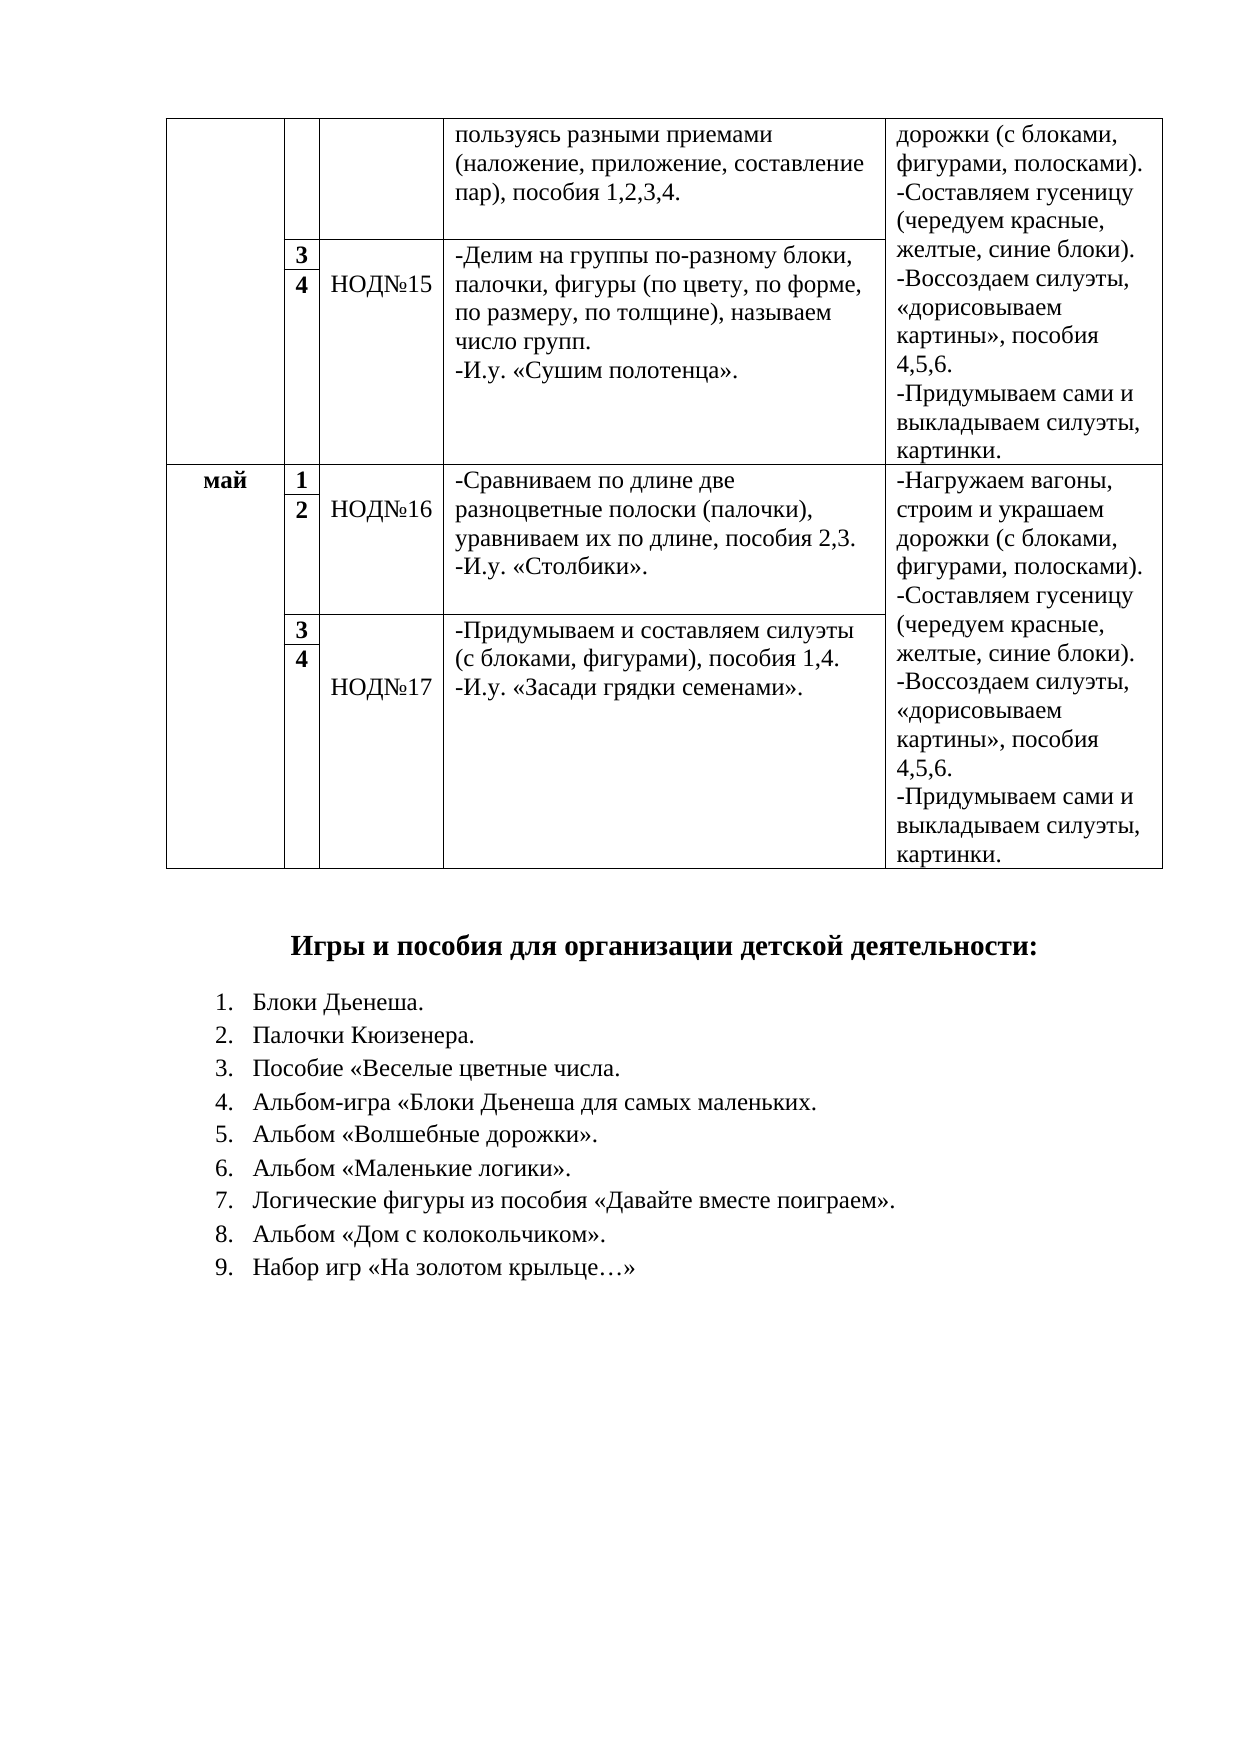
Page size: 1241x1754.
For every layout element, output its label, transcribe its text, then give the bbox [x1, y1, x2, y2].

list Палочки Кюизенера. [215, 1021, 1152, 1049]
list Альбом «Волшебные дорожки». [215, 1119, 1152, 1148]
list Набор игр «На золотом крыльце…» [215, 1252, 1152, 1280]
table_cell -Сравниваем по длине две разноцветные полоски (палочки), уравниваем их по длине, пособия 2,3. -И.у. «Столбики». [444, 465, 885, 614]
table_cell НОД№17 [320, 615, 443, 868]
list Альбом-игра «Блоки Дьенеша для самых маленьких. [215, 1087, 1152, 1115]
table_cell НОД№16 [320, 465, 443, 614]
table_cell НОД№15 [320, 240, 443, 464]
table_cell 3 [285, 615, 319, 643]
table_cell 3 [285, 240, 319, 269]
table_cell -Придумываем и составляем силуэты (с блоками, фигурами), пособия 1,4. -И.у. «Засади грядки семенами». [444, 615, 885, 868]
table_cell -Делим на группы по-разному блоки, палочки, фигуры (по цвету, по форме, по размеру, по толщине), называем число групп. -И.у. «Сушим полотенца». [444, 240, 885, 464]
list Блоки Дьенеша. [215, 987, 1152, 1016]
list Логические фигуры из пособия «Давайте вместе поиграем». [215, 1186, 1152, 1214]
table_cell май [167, 465, 284, 868]
list Альбом «Маленькие логики». [215, 1153, 1152, 1181]
list Альбом «Дом с колокольчиком». [215, 1219, 1152, 1247]
text Игры и пособия для организации детской деятельности: [177, 928, 1152, 962]
table_cell 2 [285, 495, 319, 614]
table_cell 4 [285, 270, 319, 464]
table_cell 2 [285, 119, 319, 239]
table_cell 4 [285, 645, 319, 868]
list Пособие «Веселые цветные числа. [215, 1053, 1152, 1082]
table_cell 1 [285, 465, 319, 494]
